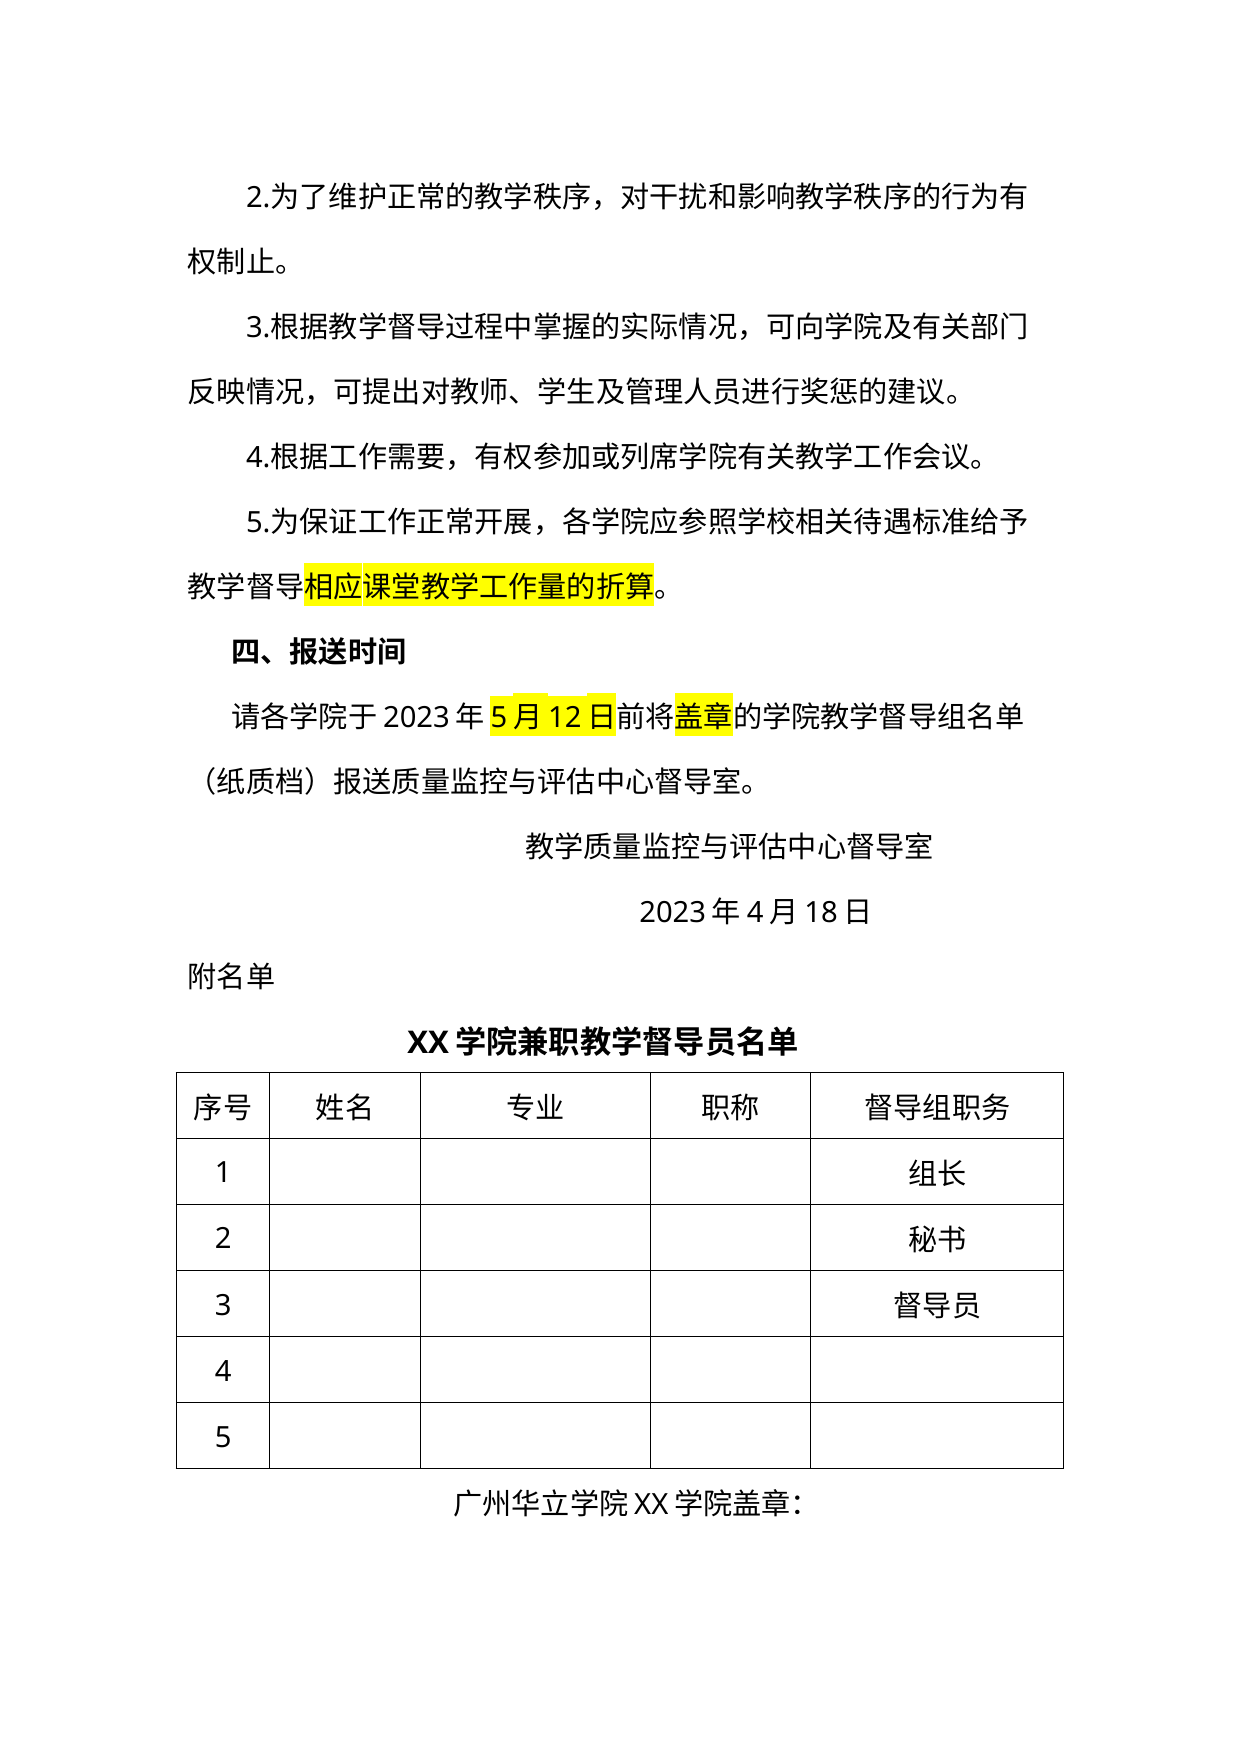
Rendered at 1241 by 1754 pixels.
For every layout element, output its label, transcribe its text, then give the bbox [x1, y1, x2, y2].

table_header 姓名 [270, 1073, 420, 1138]
table_cell [651, 1139, 810, 1204]
table_cell [421, 1205, 650, 1270]
text 2023年4月18日 [187, 877, 1053, 942]
table_cell [651, 1271, 810, 1336]
table_cell 秘书 [811, 1205, 1063, 1270]
table_cell [270, 1205, 420, 1270]
table_header 专业 [421, 1073, 650, 1138]
text 5.为保证工作正常开展，各学院应参照学校相关待遇标准给予教学督导相应课堂教学工作量的折算。 [187, 487, 1053, 617]
table_cell [270, 1337, 420, 1402]
table_cell [270, 1403, 420, 1468]
table_cell 组长 [811, 1139, 1063, 1204]
table_cell [270, 1139, 420, 1204]
text 四、报送时间 [187, 617, 1053, 682]
text 2.为了维护正常的教学秩序，对干扰和影响教学秩序的行为有权制止。 [187, 162, 1053, 292]
table_cell 4 [177, 1337, 269, 1402]
table_cell [811, 1403, 1063, 1468]
table_cell [651, 1403, 810, 1468]
table_header 督导组职务 [811, 1073, 1063, 1138]
text 教学质量监控与评估中心督导室 [187, 812, 1053, 877]
table_cell 3 [177, 1271, 269, 1336]
table_cell 1 [177, 1139, 269, 1204]
text 4.根据工作需要，有权参加或列席学院有关教学工作会议。 [187, 422, 1053, 487]
table_cell [811, 1337, 1063, 1402]
table_header 序号 [177, 1073, 269, 1138]
text 附名单 [187, 942, 1053, 1007]
table_header 职称 [651, 1073, 810, 1138]
table_cell [651, 1337, 810, 1402]
table_cell [421, 1139, 650, 1204]
text XX学院兼职教学督导员名单 [187, 1007, 1053, 1072]
table_cell [421, 1403, 650, 1468]
text 3.根据教学督导过程中掌握的实际情况，可向学院及有关部门反映情况，可提出对教师、学生及管理人员进行奖惩的建议。 [187, 292, 1053, 422]
text 广州华立学院XX学院盖章： [187, 1469, 1053, 1534]
table_cell [651, 1205, 810, 1270]
table_cell [421, 1271, 650, 1336]
table_cell 2 [177, 1205, 269, 1270]
text 请各学院于2023年5月12日前将盖章的学院教学督导组名单（纸质档）报送质量监控与评估中心督导室。 [187, 682, 1053, 812]
table_cell 督导员 [811, 1271, 1063, 1336]
table_cell [270, 1271, 420, 1336]
table_cell 5 [177, 1403, 269, 1468]
table_cell [421, 1337, 650, 1402]
